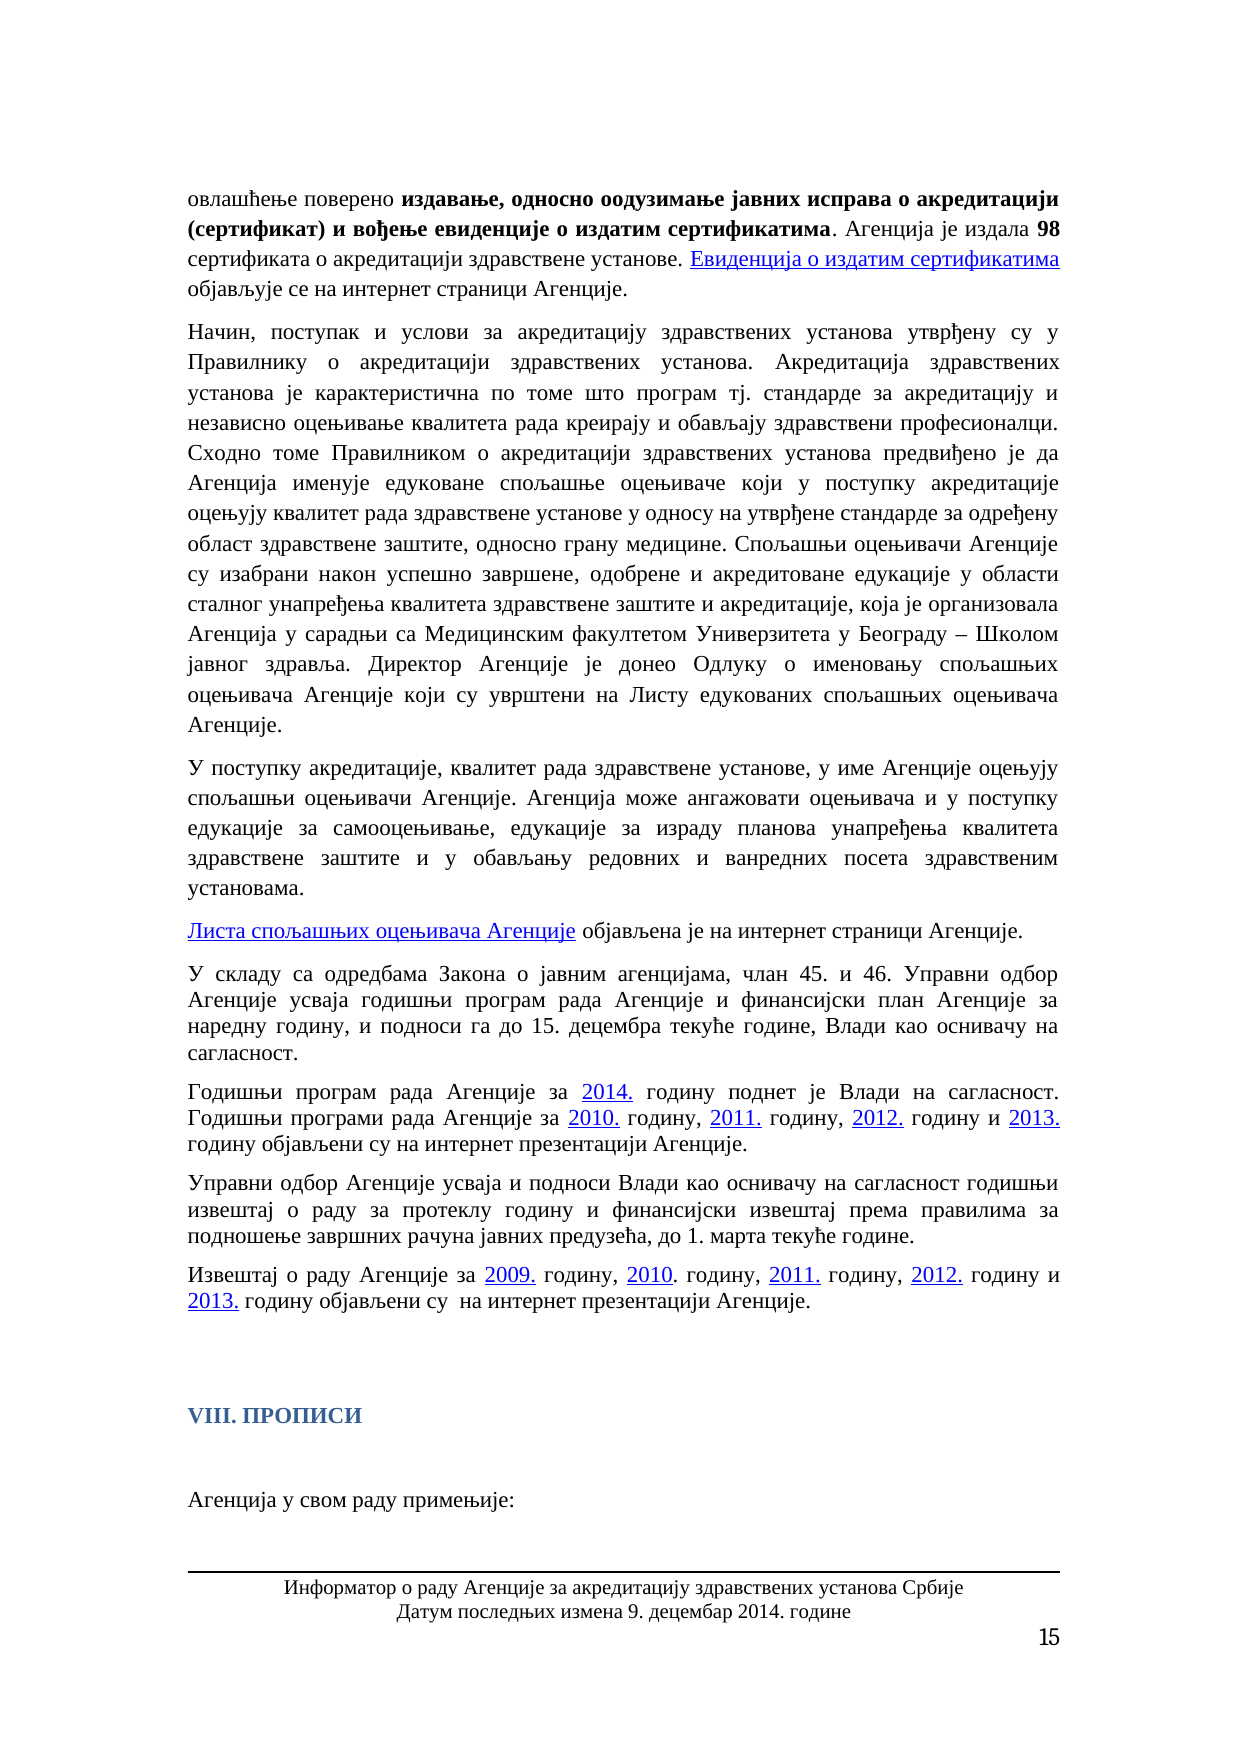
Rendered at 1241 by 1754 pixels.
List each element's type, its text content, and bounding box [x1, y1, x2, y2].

text Годишњи програм рада Агенције за 2014. годину поднет је Влади на сагласност. Годишњи програми рада Агенције за 2010. годину, 2011. годину, 2012. годину и 2013. годину објављени су на интернет презентацији Агенције. [187, 1078, 1060, 1157]
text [187, 185, 1060, 302]
subtitle VIII. ПРОПИСИ [187, 1402, 1060, 1429]
text Листа спољашњих оцењивача Агенције објављена је на интернет страници Агенције. [187, 917, 1060, 943]
text Начин, поступак и услови за акредитацију здравствених установа утврђену су у Правилнику о акредитацији здравствених установа. Акредитација здравствених установа је карактеристична по томе што програм тј. стандарде за акредитацију и независно оцењивање квалитета рада креирају и обављају здравствени професионалци. Сходно томе Правилником о акредитацији здравствених установа предвиђено је да Агенција именује едуковане спољашње оцењиваче који у поступку акредитације оцењују квалитет рада здравствене установе у односу на утврђене стандарде за одређену област здравствене заштите, односно грану медицине. Спољашњи оцењивачи Агенције су изабрани након успешно завршене, одобрене и акредитоване едукације у области сталног унапређења квалитета здравствене заштите и акредитације, која је организовала Агенција у сарадњи са Медицинским факултетом Универзитета у Београду – Школом јавног здравља. Директор Агенције је донео Одлуку о именовању спољашњих оцењивача Агенције који су уврштени на Листу едукованих спољашњих оцењивача Агенције. [187, 318, 1060, 737]
text Агенција у свом раду примењије: [187, 1486, 1060, 1512]
text У складу са одредбама Закона о јавним агенцијама, члан 45. и 46. Управни одбор Агенције усваја годишњи програм рада Агенције и финансијски план Агенције за наредну годину, и подноси га до 15. децембра текуће године, Влади као оснивачу на сагласност. [187, 960, 1060, 1065]
text Извештај о раду Агенције за 2009. годину, 2010. годину, 2011. годину, 2012. годину и 2013. годину објављени су на интернет презентацији Агенције. [187, 1261, 1060, 1313]
text У поступку акредитације, квалитет рада здравствене установе, у име Агенције оцењују спољашњи оцењивачи Агенције. Агенција може ангажовати оцењивача и у поступку едукације за самооцењивање, едукације за израду планова унапређења квалитета здравствене заштите и у обављању редовних и ванредних посета здравственим установама. [187, 753, 1060, 901]
text Управни одбор Агенције усваја и подноси Влади као оснивачу на сагласност годишњи извештај о раду за протеклу годину и финансијски извештај према правилима за подношење завршних рачуна јавних предузећа, до 1. марта текуће године. [187, 1169, 1060, 1248]
